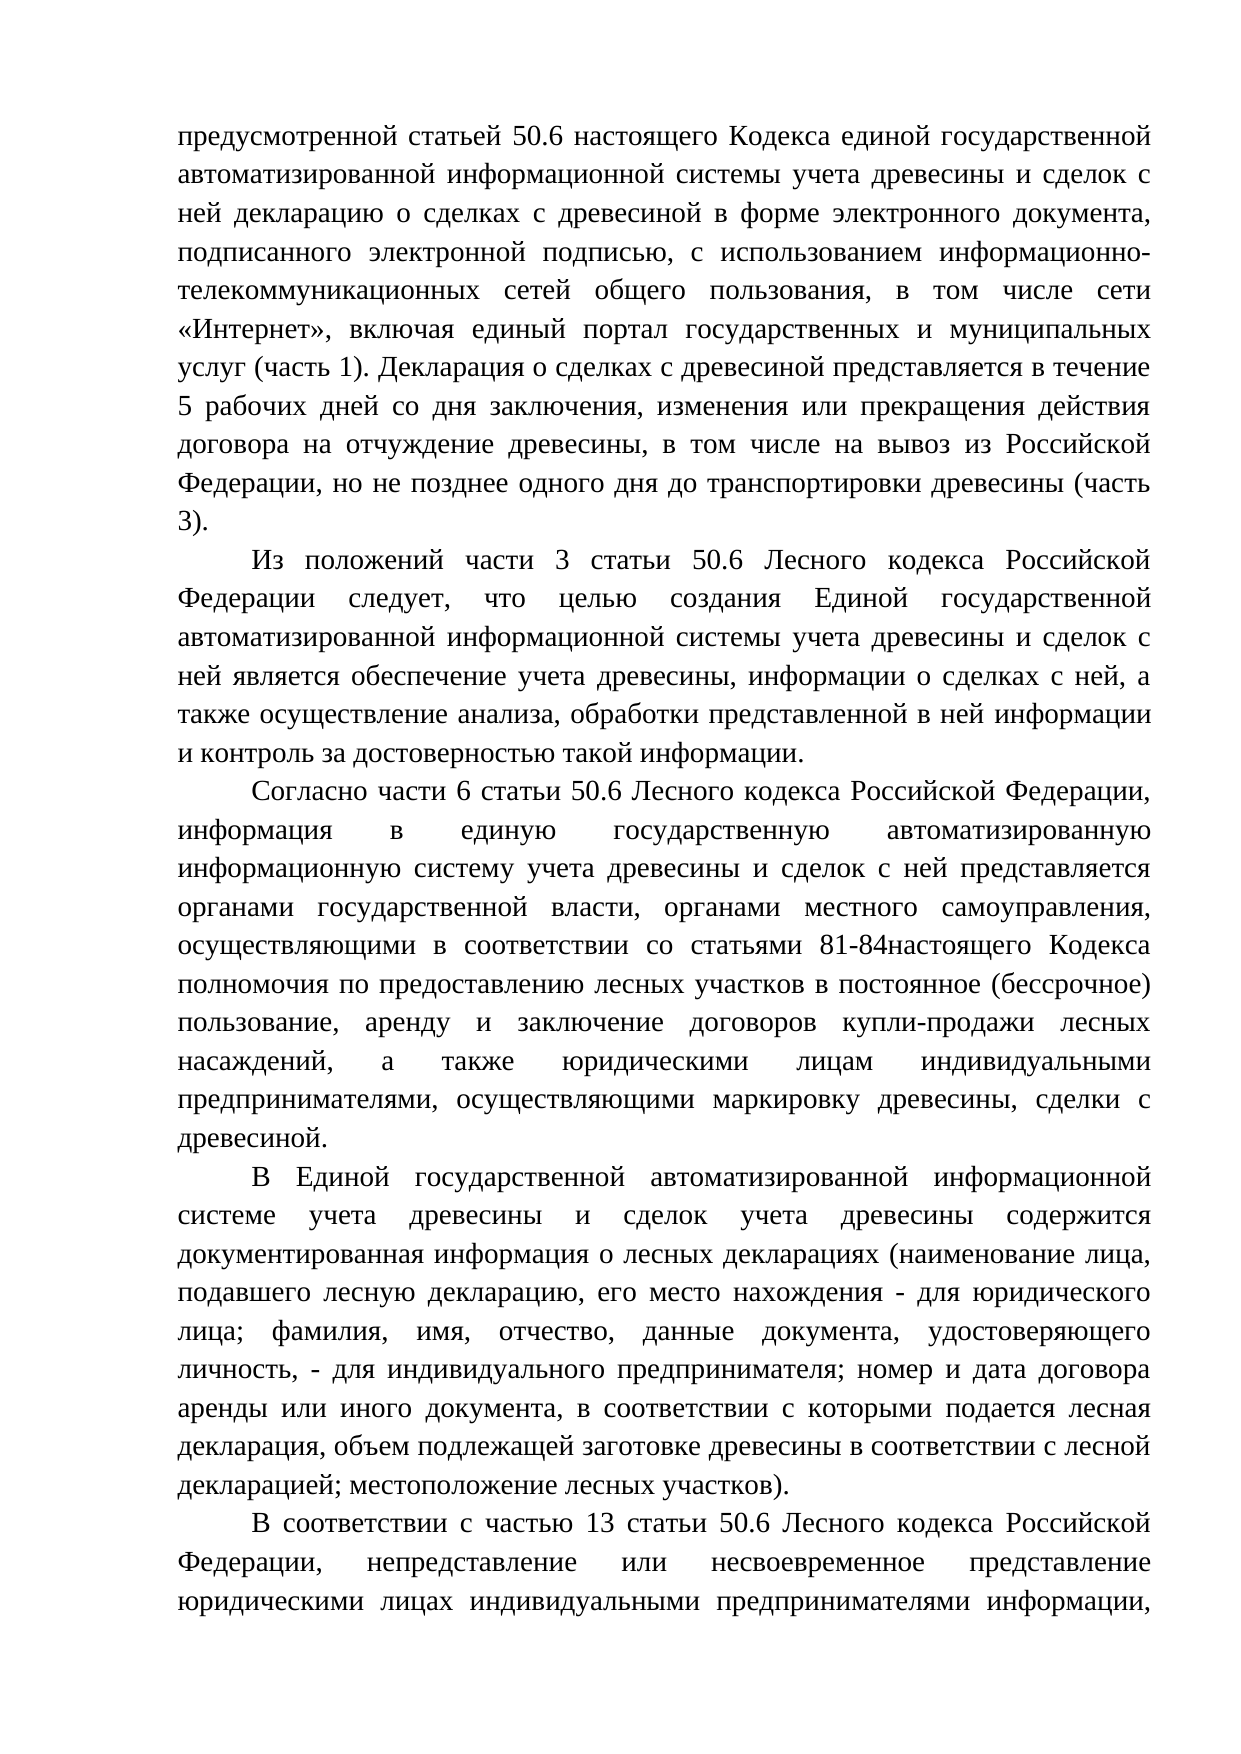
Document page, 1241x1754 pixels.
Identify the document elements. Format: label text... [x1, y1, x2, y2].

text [177, 1506, 1152, 1616]
text Согласно части 6 статьи 50.6 Лесного кодекса Российской Федерации, информация в единую государственную автоматизированную информационную систему учета древесины и сделок с ней представляется органами государственной власти, органами местного самоуправления, осуществляющими в соответствии со статьями 81-84настоящего Кодекса полномочия по предоставлению лесных участков в постоянное (бессрочное) пользование, аренду и заключение договоров купли-продажи лесных насаждений, а также юридическими лицам индивидуальными предпринимателями, осуществляющими маркировку древесины, сделки с древесиной. [177, 773, 1152, 1154]
text Из положений части 3 статьи 50.6 Лесного кодекса Российской Федерации следует, что целью создания Единой государственной автоматизированной информационной системы учета древесины и сделок с ней является обеспечение учета древесины, информации о сделках с ней, а также осуществление анализа, обработки представленной в ней информации и контроль за достоверностью такой информации. [177, 542, 1152, 768]
text В Единой государственной автоматизированной информационной системе учета древесины и сделок учета древесины содержится документированная информация о лесных декларациях (наименование лица, подавшего лесную декларацию, его место нахождения - для юридического лица; фамилия, имя, отчество, данные документа, удостоверяющего личность, - для индивидуального предпринимателя; номер и дата договора аренды или иного документа, в соответствии с которыми подается лесная декларация, объем подлежащей заготовке древесины в соответствии с лесной декларацией; местоположение лесных участков). [177, 1159, 1152, 1501]
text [177, 118, 1152, 537]
